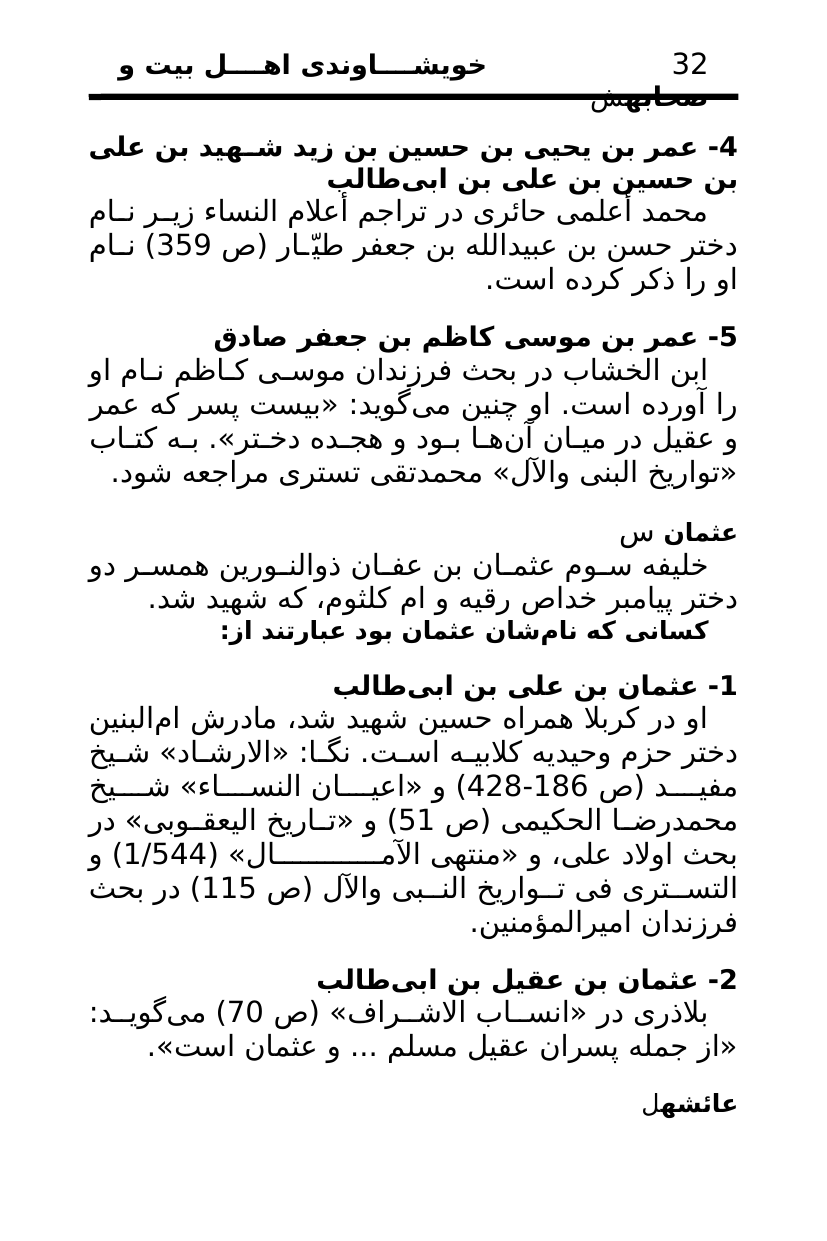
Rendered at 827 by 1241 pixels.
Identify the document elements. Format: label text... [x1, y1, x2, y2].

text او در کربلا همراه حسین شهید شد، مادرش ام‌البنین دختر حزم وحیدیه کلابیه است. نگا: «الارشاد» شیخ مفید (ص 186-428) و «اعیان النساء» شیخ محمدرضا الحکیمی (ص 51) و «تاریخ الیعقوبی» در بحث اولاد علی، و «منتهی الآمال» (1/544) و التستری فی تواریخ النبی والآل (ص 115) در بحث فرزندان امیرالمؤمنین. [89, 702, 738, 939]
text 4- عمر بن یحیی بن حسین ‌بن زید شهید بن علی ‌بن حسین ‌بن علی‌ بن ابی‌طالب [89, 132, 738, 195]
text بلاذری در «انساب الاشراف» (ص 70) می‌گوید: «از جمله پسران عقیل مسلم ... و عثمان است». [89, 996, 738, 1064]
text خلیفه سوم عثمان ‌بن عفان ذوالنورین همسر دو دختر پیامبر خداص رقیه و ام کلثوم، که شهید شد. [89, 548, 738, 616]
text عثمان س [89, 514, 738, 548]
text 1- عثمان بن علی ‌بن ابی‌طالب [89, 670, 738, 702]
text کسانی که نام‌شان عثمان بود عبارتند از: [89, 616, 738, 645]
text محمد أعلمی حائری در تراجم أعلام النساء زیر نام دختر حسن بن عبیدالله بن جعفر طیّار (ص 359) نام او را ذکر کرده است. [89, 195, 738, 297]
text 2- عثمان بن عقیل‌ بن ابی‌طالب [89, 964, 738, 996]
text 5- عمر بن موسی کاظم ‌بن جعفر صادق [89, 322, 738, 353]
text ابن الخشاب در بحث فرزندان موسی کاظم نام او را آورده است. او چنین می‌گوید: «بیست پسر که عمر و عقیل در میان آن‌ها بود و هجده دختر». به کتاب «تواریخ البنی والآل» محمدتقی تستری مراجعه شود. [89, 353, 738, 489]
text عائشهل [89, 1089, 738, 1118]
